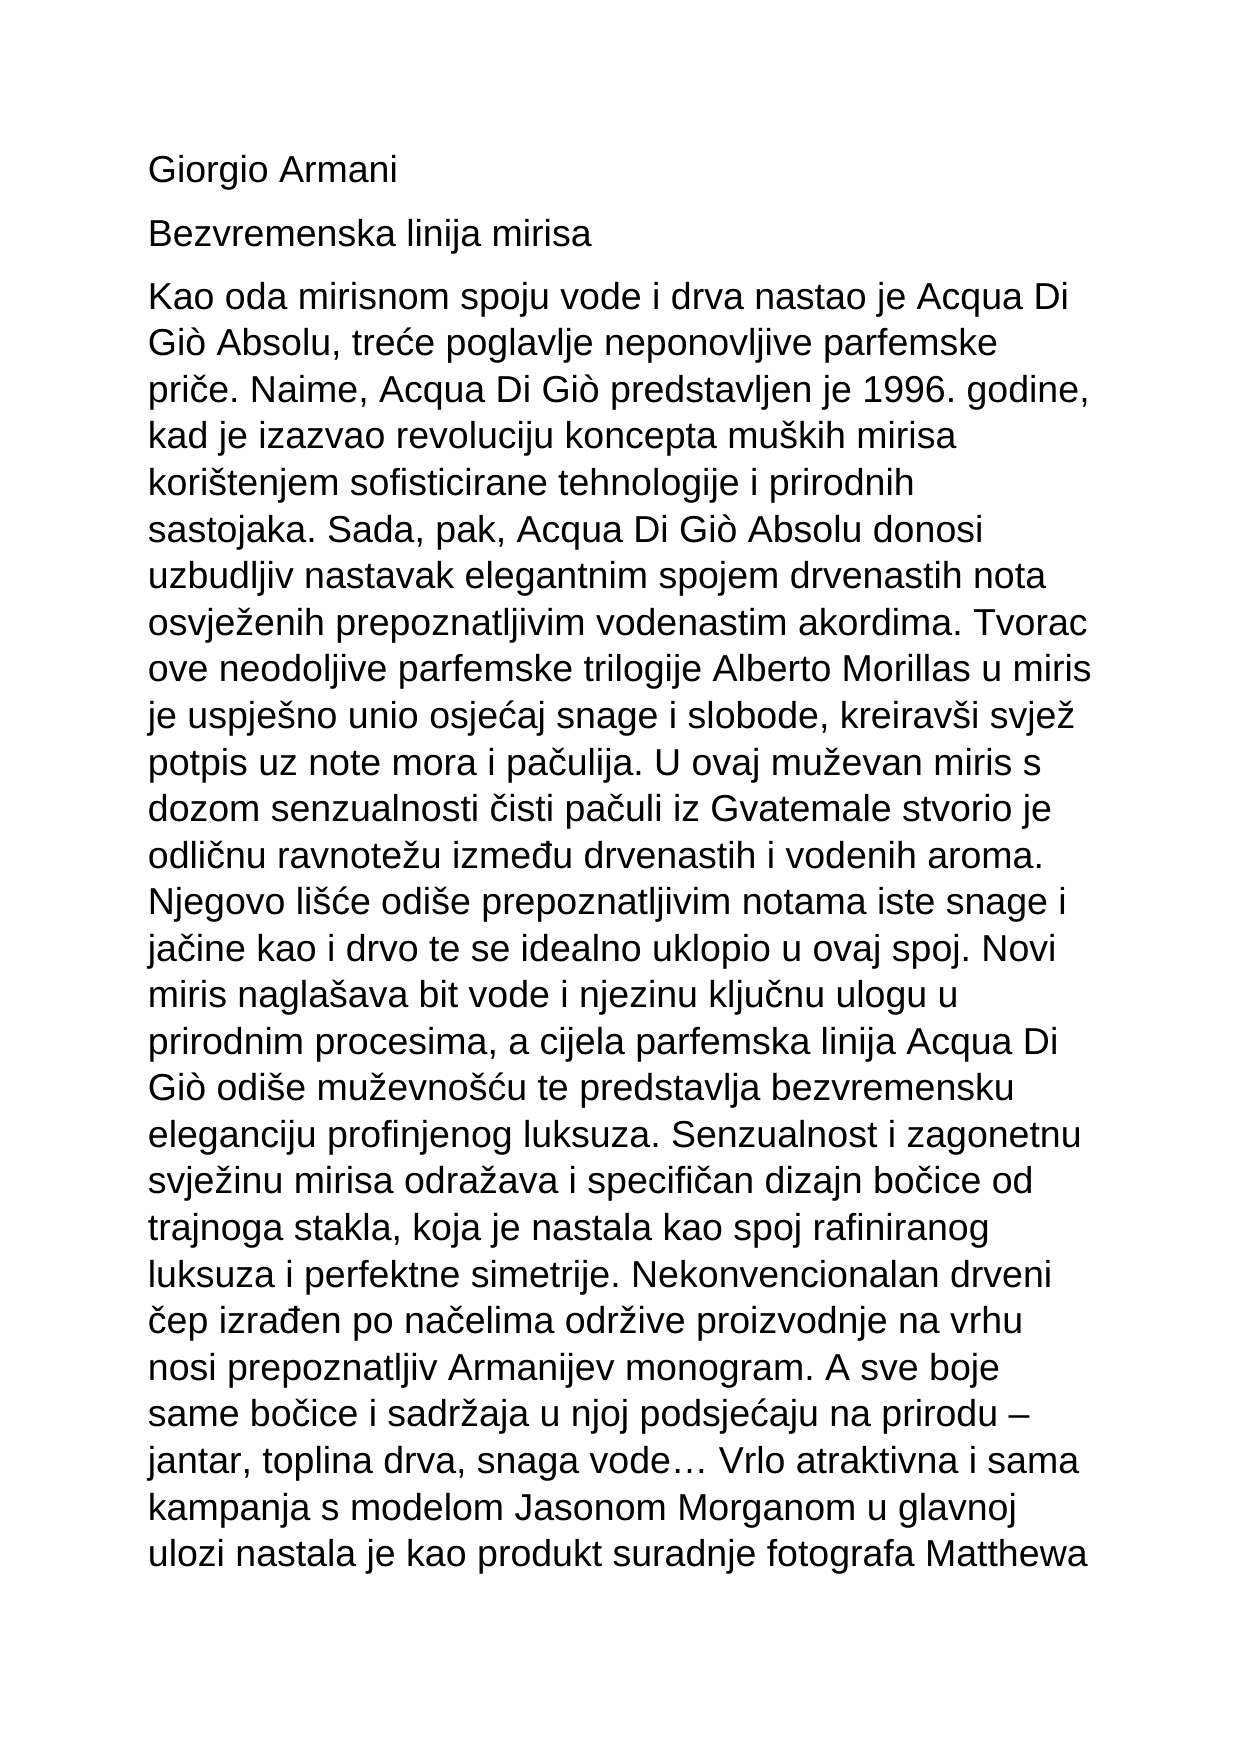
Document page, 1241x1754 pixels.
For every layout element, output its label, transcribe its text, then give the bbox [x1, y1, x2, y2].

text Giorgio Armani [148, 148, 1093, 191]
text Bezvremenska linija mirisa [148, 211, 1093, 254]
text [148, 274, 1093, 1574]
